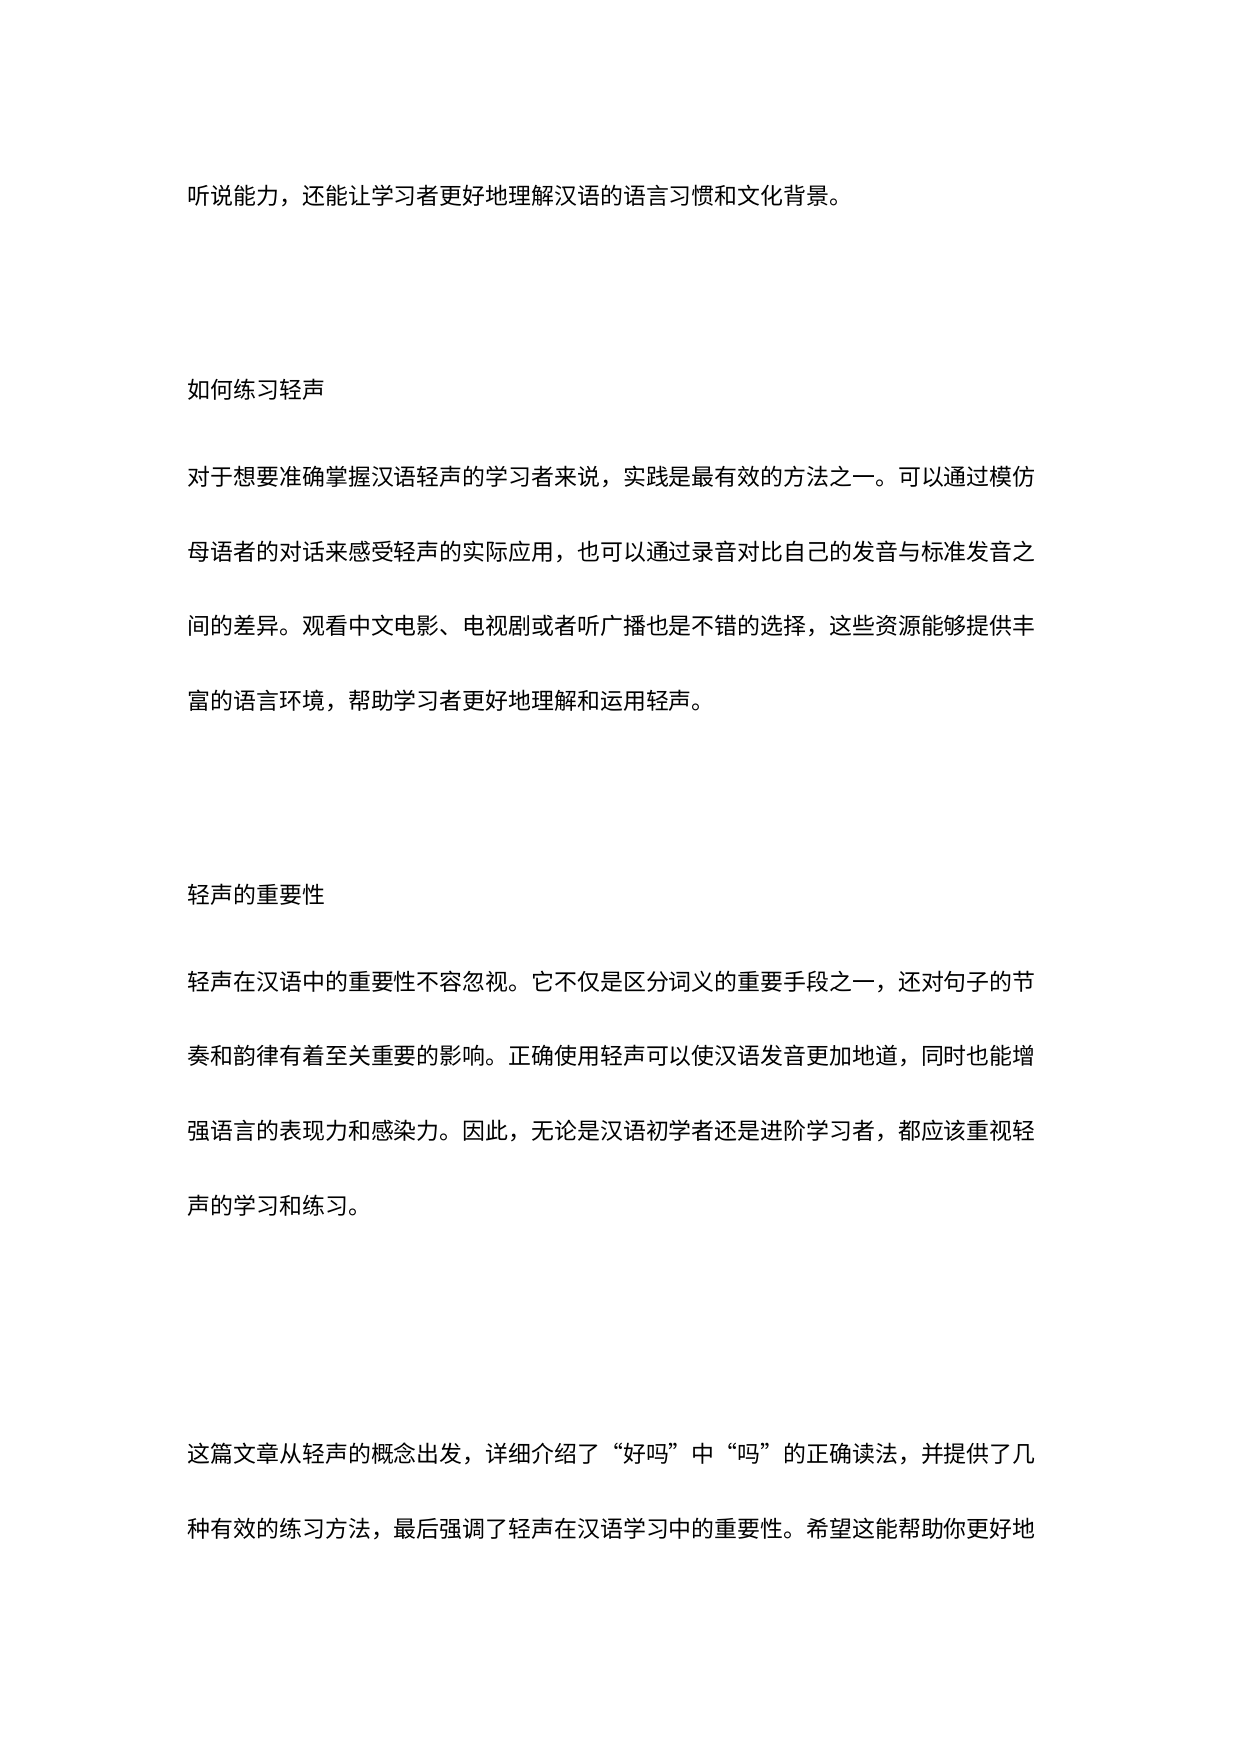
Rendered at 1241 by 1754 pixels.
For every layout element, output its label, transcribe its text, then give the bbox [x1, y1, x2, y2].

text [187, 1420, 1053, 1559]
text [187, 162, 1053, 227]
text 轻声的重要性 [187, 861, 1053, 926]
text 如何练习轻声 [187, 356, 1053, 421]
text 对于想要准确掌握汉语轻声的学习者来说，实践是最有效的方法之一。可以通过模仿母语者的对话来感受轻声的实际应用，也可以通过录音对比自己的发音与标准发音之间的差异。观看中文电影、电视剧或者听广播也是不错的选择，这些资源能够提供丰富的语言环境，帮助学习者更好地理解和运用轻声。 [187, 443, 1053, 732]
text 轻声在汉语中的重要性不容忽视。它不仅是区分词义的重要手段之一，还对句子的节奏和韵律有着至关重要的影响。正确使用轻声可以使汉语发音更加地道，同时也能增强语言的表现力和感染力。因此，无论是汉语初学者还是进阶学习者，都应该重视轻声的学习和练习。 [187, 948, 1053, 1237]
